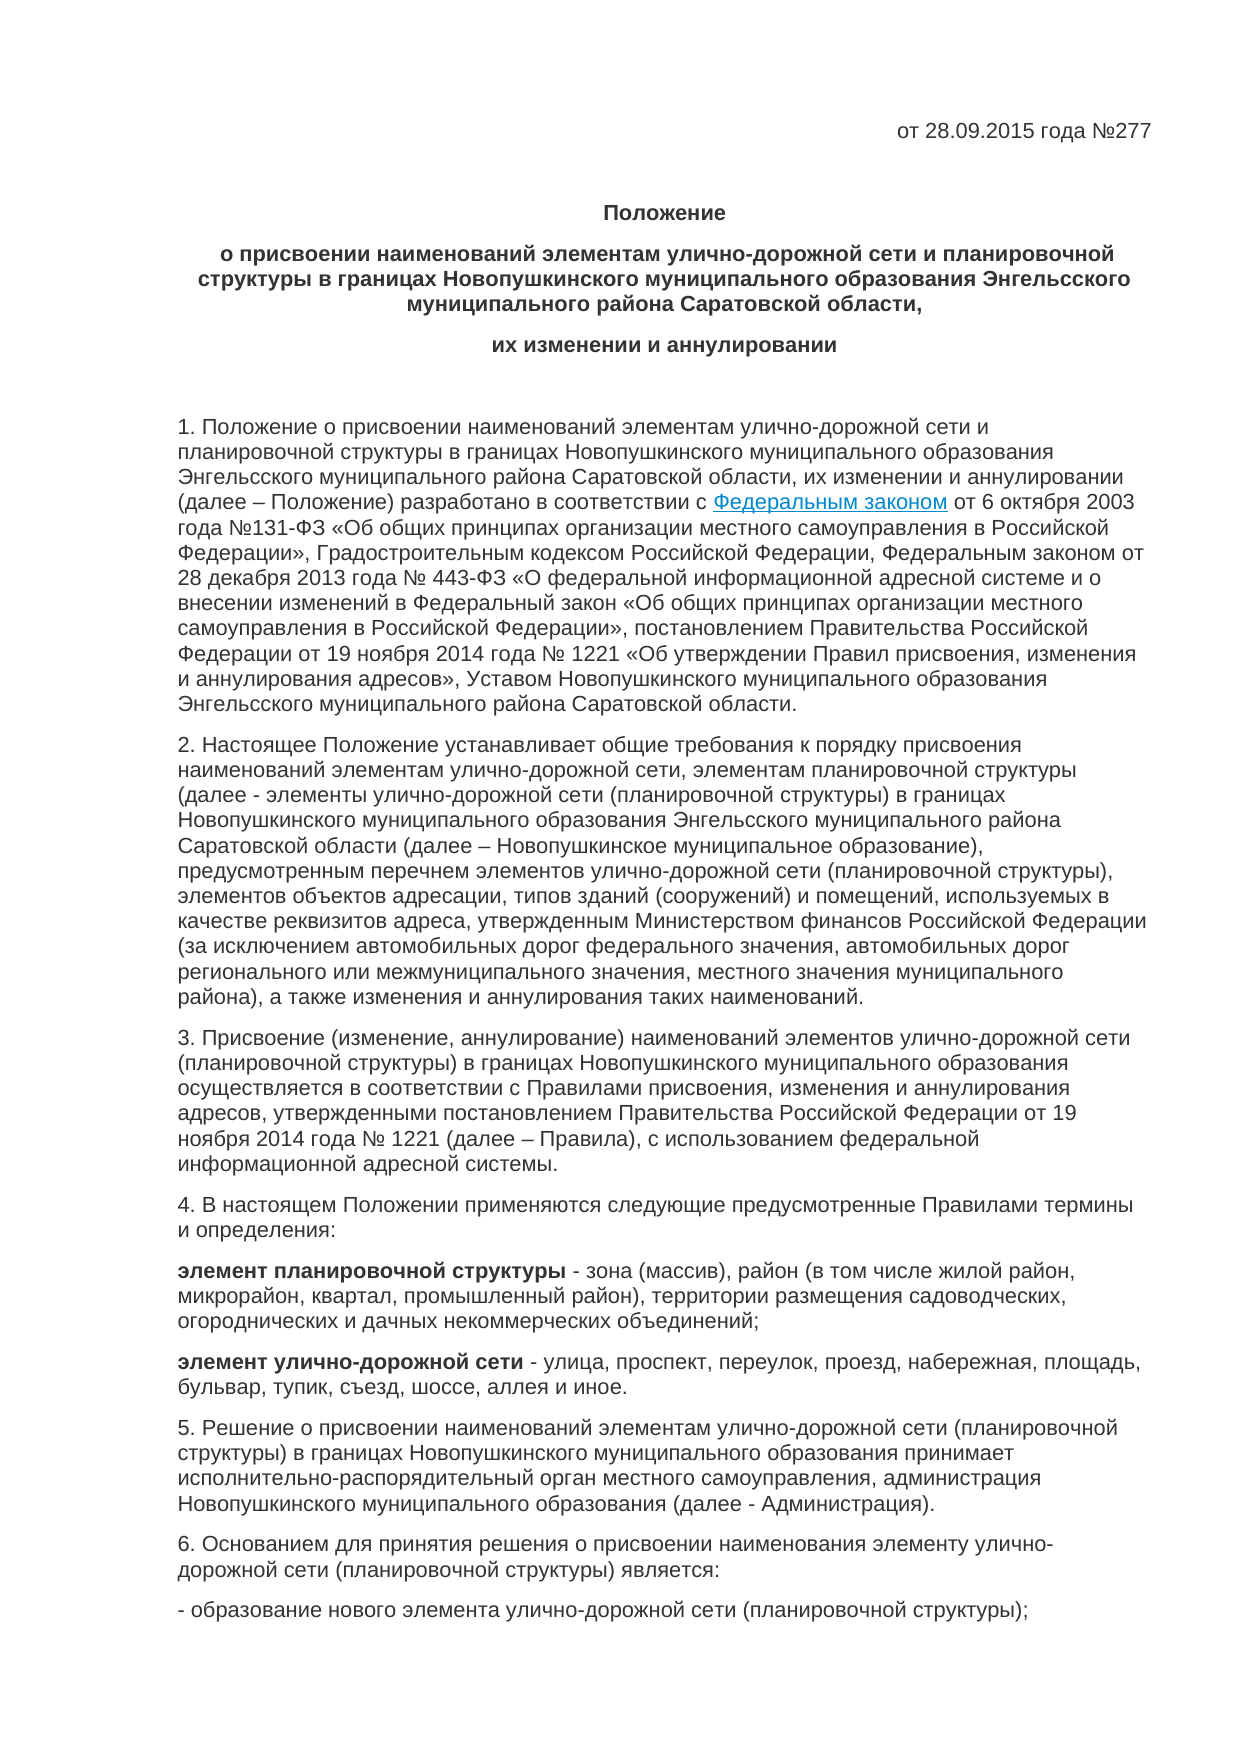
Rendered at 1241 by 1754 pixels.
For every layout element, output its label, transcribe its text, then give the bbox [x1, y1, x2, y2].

text 1. Положение о присвоении наименований элементам улично-дорожной сети и планировочной структуры в границах Новопушкинского муниципального образования Энгельсского муниципального района Саратовской области, их изменении и аннулировании (далее – Положение) разработано в соответствии с Федеральным законом от 6 октября 2003 года №131-ФЗ «Об общих принципах организации местного самоуправления в Российской Федерации», Градостроительным кодексом Российской Федерации, Федеральным законом от 28 декабря 2013 года № 443-ФЗ «О федеральной информационной адресной системе и о внесении изменений в Федеральный закон «Об общих принципах организации местного самоуправления в Российской Федерации», постановлением Правительства Российской Федерации от 19 ноября 2014 года № 1221 «Об утверждении Правил присвоения, изменения и аннулирования адресов», Уставом Новопушкинского муниципального образования Энгельсского муниципального района Саратовской области. [177, 413, 1152, 716]
text их изменении и аннулировании [177, 332, 1152, 357]
text - образование нового элемента улично-дорожной сети (планировочной структуры); [177, 1597, 1152, 1622]
text элемент улично-дорожной сети - улица, проспект, переулок, проезд, набережная, площадь, бульвар, тупик, съезд, шоссе, аллея и иное. [177, 1349, 1152, 1399]
text Положение [177, 200, 1152, 225]
text 4. В настоящем Положении применяются следующие предусмотренные Правилами термины и определения: [177, 1191, 1152, 1242]
text 3. Присвоение (изменение, аннулирование) наименований элементов улично-дорожной сети (планировочной структуры) в границах Новопушкинского муниципального образования осуществляется в соответствии с Правилами присвоения, изменения и аннулирования адресов, утвержденными постановлением Правительства Российской Федерации от 19 ноября 2014 года № 1221 (далее – Правила), с использованием федеральной информационной адресной системы. [177, 1024, 1152, 1176]
text 5. Решение о присвоении наименований элементам улично-дорожной сети (планировочной структуры) в границах Новопушкинского муниципального образования принимает исполнительно-распорядительный орган местного самоуправления, администрация Новопушкинского муниципального образования (далее - Администрация). [177, 1415, 1152, 1516]
text от 28.09.2015 года №277 [177, 118, 1152, 143]
text 6. Основанием для принятия решения о присвоении наименования элементу улично-дорожной сети (планировочной структуры) является: [177, 1531, 1152, 1582]
text элемент планировочной структуры - зона (массив), район (в том числе жилой район, микрорайон, квартал, промышленный район), территории размещения садоводческих, огороднических и дачных некоммерческих объединений; [177, 1257, 1152, 1333]
text 2. Настоящее Положение устанавливает общие требования к порядку присвоения наименований элементам улично-дорожной сети, элементам планировочной структуры (далее - элементы улично-дорожной сети (планировочной структуры) в границах Новопушкинского муниципального образования Энгельсского муниципального района Саратовской области (далее – Новопушкинское муниципальное образование), предусмотренным перечнем элементов улично-дорожной сети (планировочной структуры), элементов объектов адресации, типов зданий (сооружений) и помещений, используемых в качестве реквизитов адреса, утвержденным Министерством финансов Российской Федерации (за исключением автомобильных дорог федерального значения, автомобильных дорог регионального или межмуниципального значения, местного значения муниципального района), а также изменения и аннулирования таких наименований. [177, 732, 1152, 1009]
text о присвоении наименований элементам улично-дорожной сети и планировочной структуры в границах Новопушкинского муниципального образования Энгельсского муниципального района Саратовской области, [177, 241, 1152, 316]
